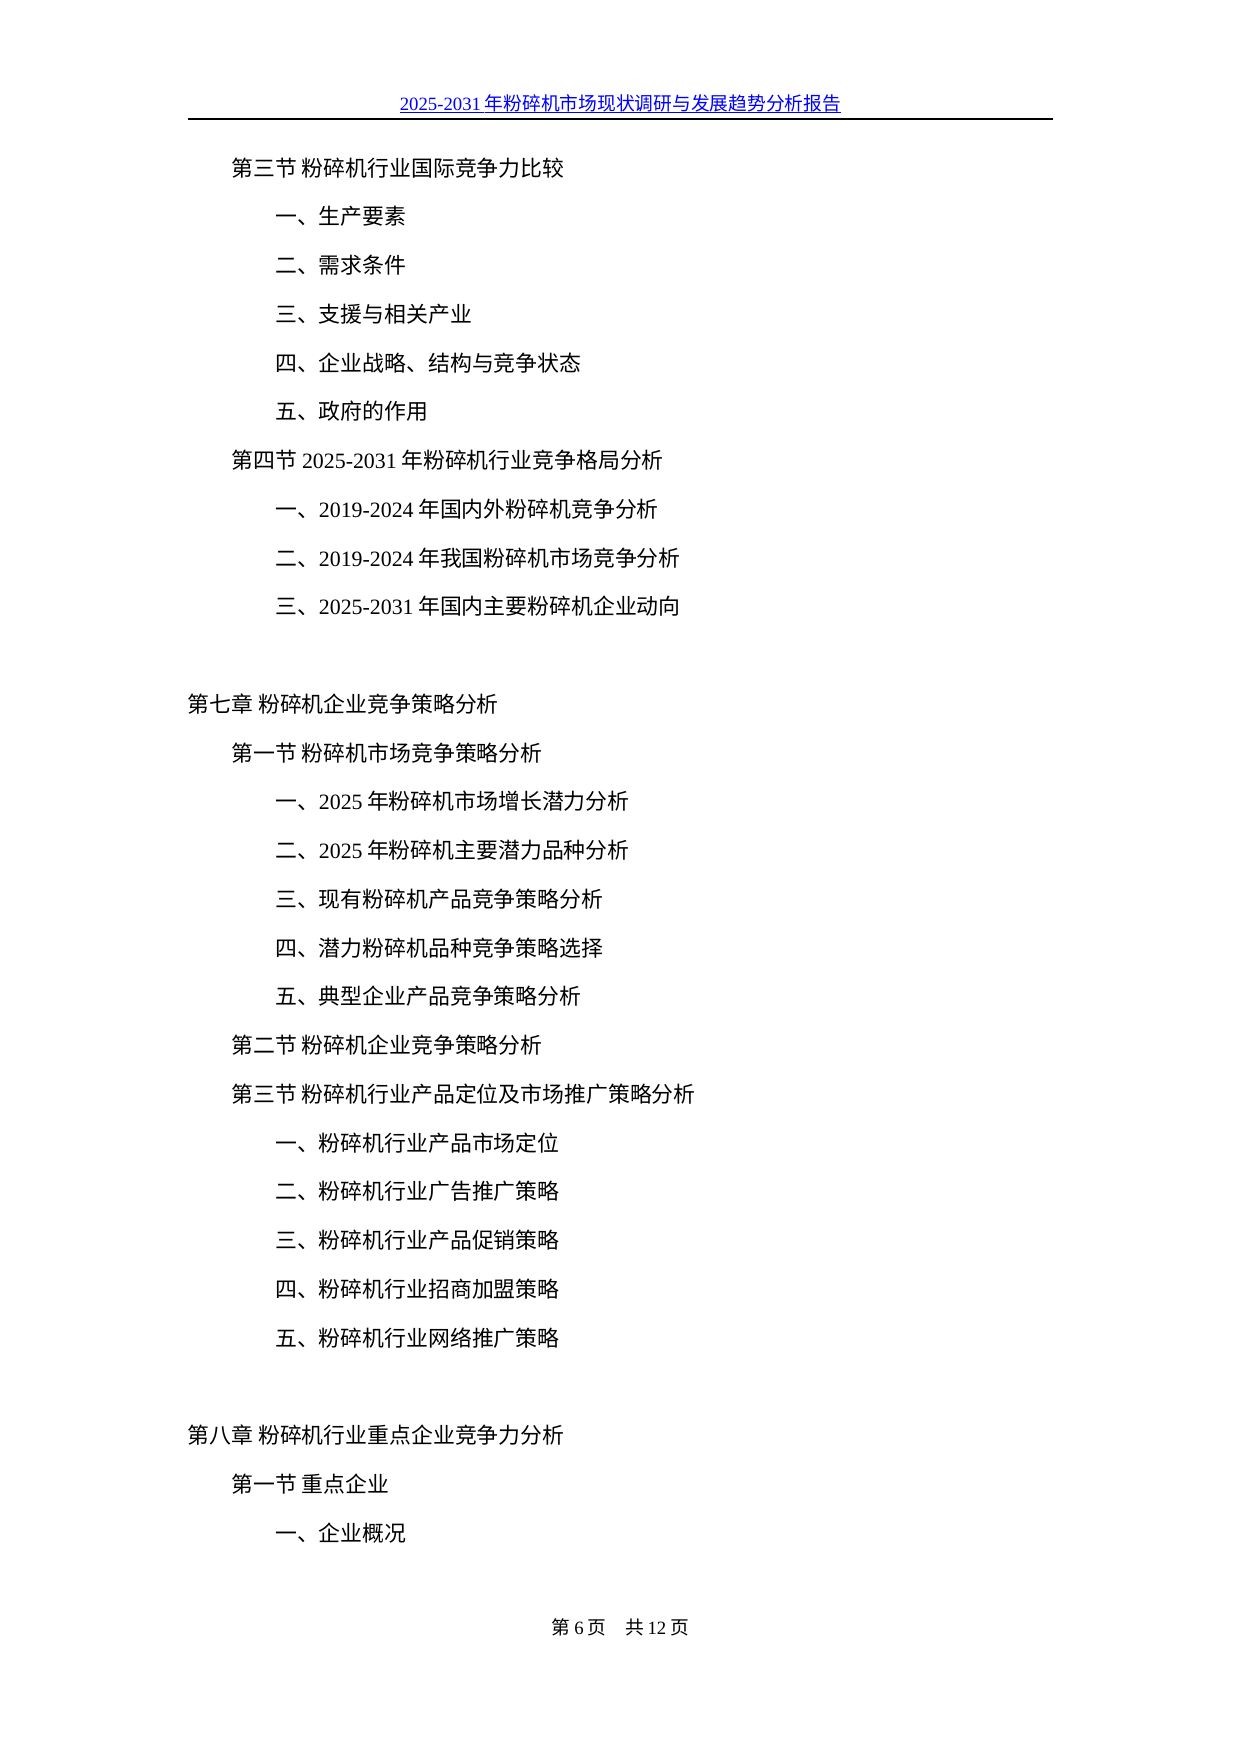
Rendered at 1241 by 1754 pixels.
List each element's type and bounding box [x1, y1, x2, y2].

text [187, 150, 1053, 1548]
